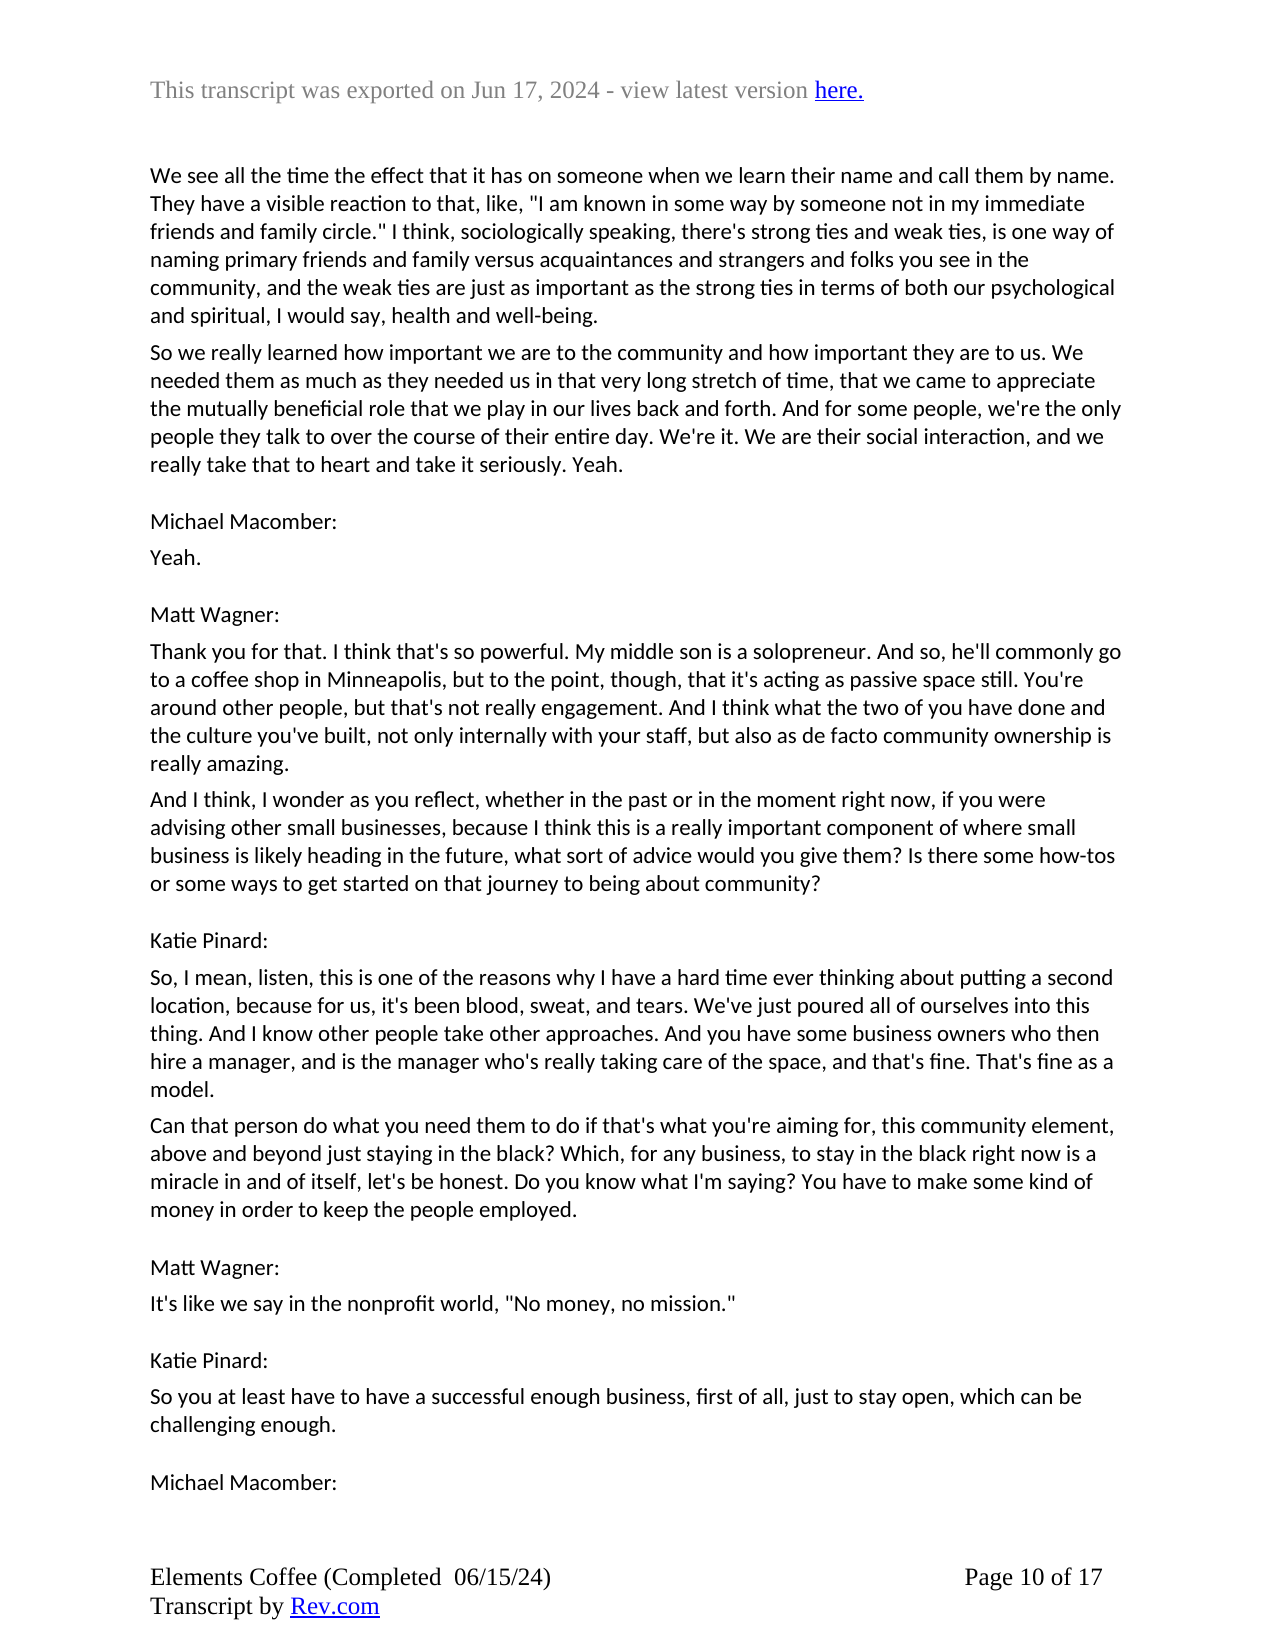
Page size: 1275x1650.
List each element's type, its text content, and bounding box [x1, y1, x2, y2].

text Michael Macomber: [150, 507, 1125, 535]
text Katie Pinard: [150, 1346, 1125, 1374]
text So you at least have to have a successful enough business, first of all, just to stay open, which can be challenging enough. [150, 1382, 1125, 1438]
text Matt Wagner: [150, 1253, 1125, 1281]
text And I think, I wonder as you reflect, whether in the past or in the moment right now, if you were advising other small businesses, because I think this is a really important component of where small business is likely heading in the future, what sort of advice would you give them? Is there some how-tos or some ways to get started on that journey to being about community? [150, 785, 1125, 897]
text We see all the time the effect that it has on someone when we learn their name and call them by name. They have a visible reaction to that, like, "I am known in some way by someone not in my immediate friends and family circle." I think, sociologically speaking, there's strong ties and weak ties, is one way of naming primary friends and family versus acquaintances and strangers and folks you see in the community, and the weak ties are just as important as the strong ties in terms of both our psychological and spiritual, I would say, health and well-being. [150, 161, 1125, 329]
text Katie Pinard: [150, 927, 1125, 954]
text Matt Wagner: [150, 601, 1125, 628]
text It's like we say in the nonprofit world, "No money, no mission." [150, 1289, 1125, 1317]
text Michael Macomber: [150, 1468, 1125, 1496]
text Can that person do what you need them to do if that's what you're aiming for, this community element, above and beyond just staying in the black? Which, for any business, to stay in the black right now is a miracle in and of itself, let's be honest. Do you know what I'm saying? You have to make some kind of money in order to keep the people employed. [150, 1111, 1125, 1223]
text Yeah. [150, 543, 1125, 571]
text So we really learned how important we are to the community and how important they are to us. We needed them as much as they needed us in that very long stretch of time, that we came to appreciate the mutually beneficial role that we play in our lives back and forth. And for some people, we're the only people they talk to over the course of their entire day. We're it. We are their social interaction, and we really take that to heart and take it seriously. Yeah. [150, 338, 1125, 478]
text So, I mean, listen, this is one of the reasons why I have a hard time ever thinking about putting a second location, because for us, it's been blood, sweat, and tears. We've just poured all of ourselves into this thing. And I know other people take other approaches. And you have some business owners who then hire a manager, and is the manager who's really taking care of the space, and that's fine. That's fine as a model. [150, 963, 1125, 1103]
text Thank you for that. I think that's so powerful. My middle son is a solopreneur. And so, he'll commonly go to a coffee shop in Minneapolis, but to the point, though, that it's acting as passive space still. You're around other people, but that's not really engagement. And I think what the two of you have done and the culture you've built, not only internally with your staff, but also as de facto community ownership is really amazing. [150, 637, 1125, 777]
